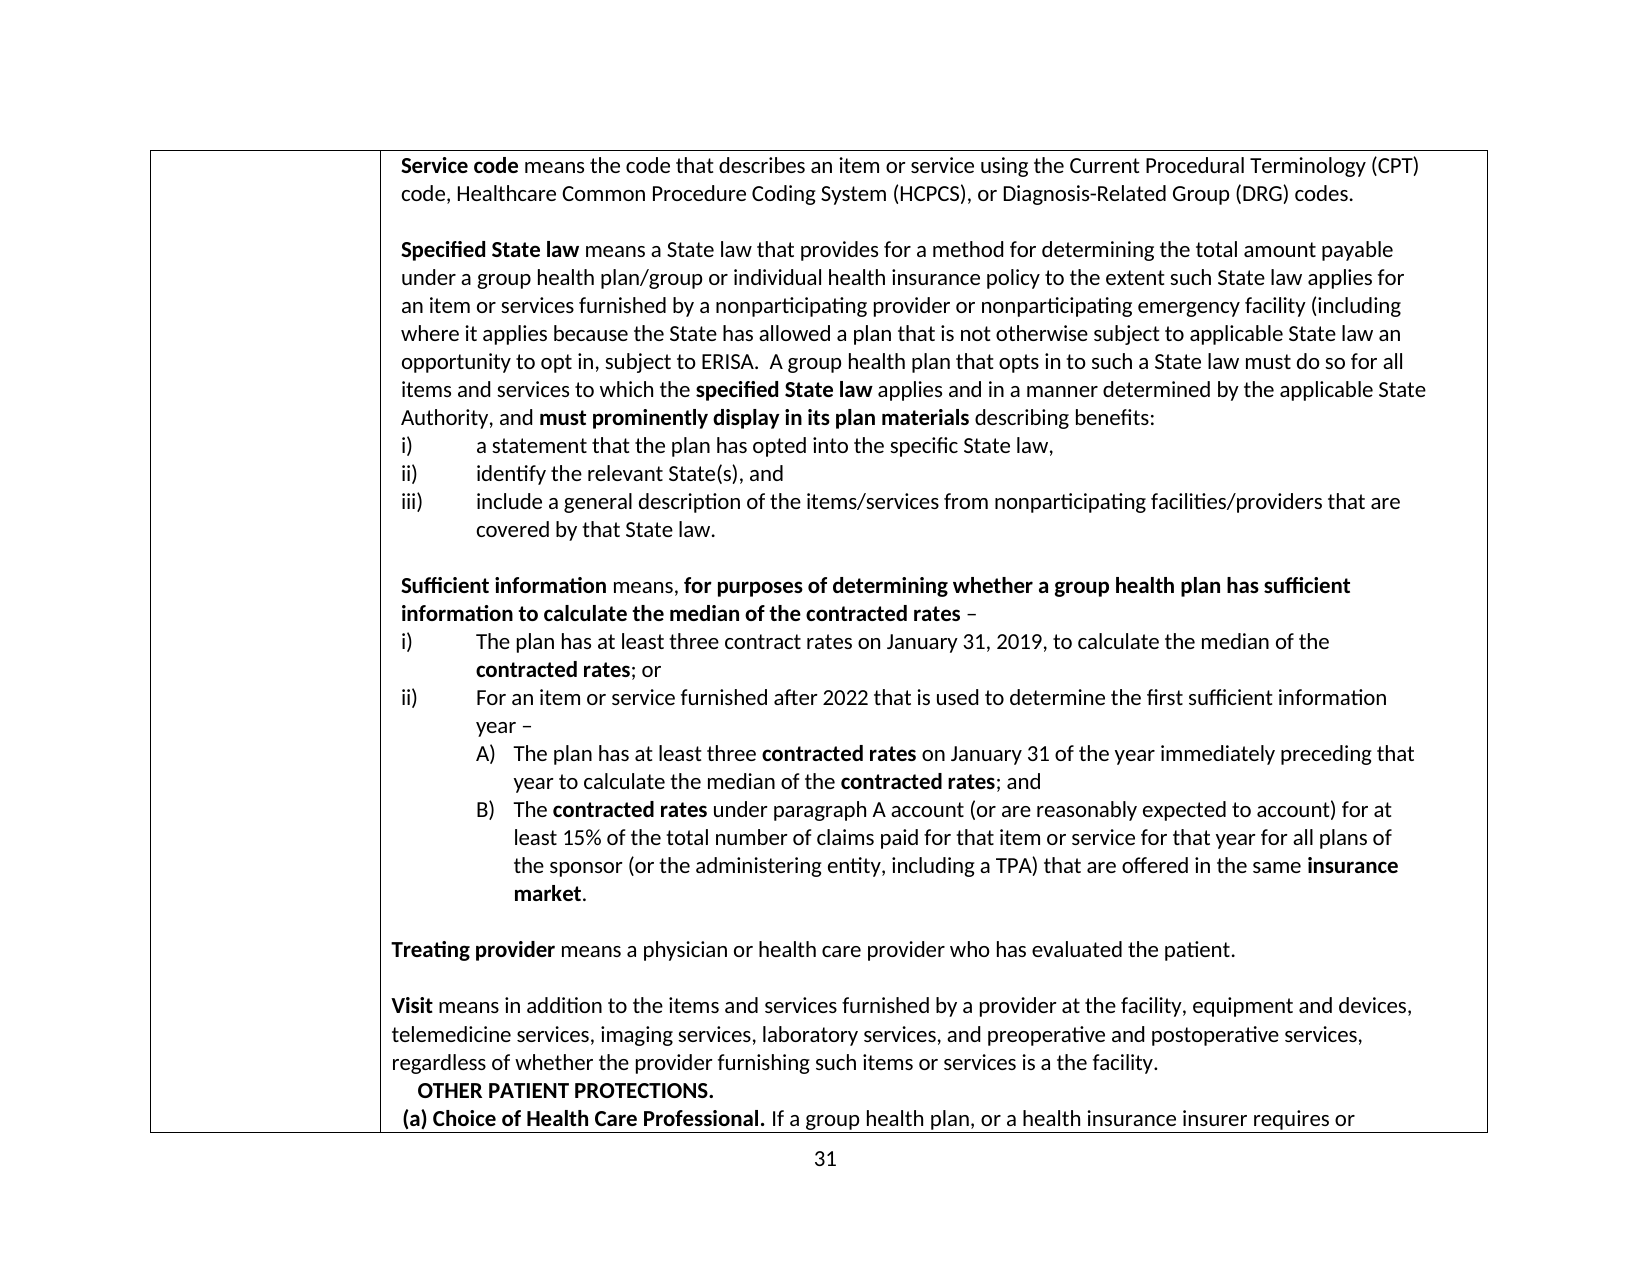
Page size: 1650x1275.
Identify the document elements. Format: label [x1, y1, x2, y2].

table_header [151, 151, 380, 1132]
table_header [381, 151, 1487, 1132]
